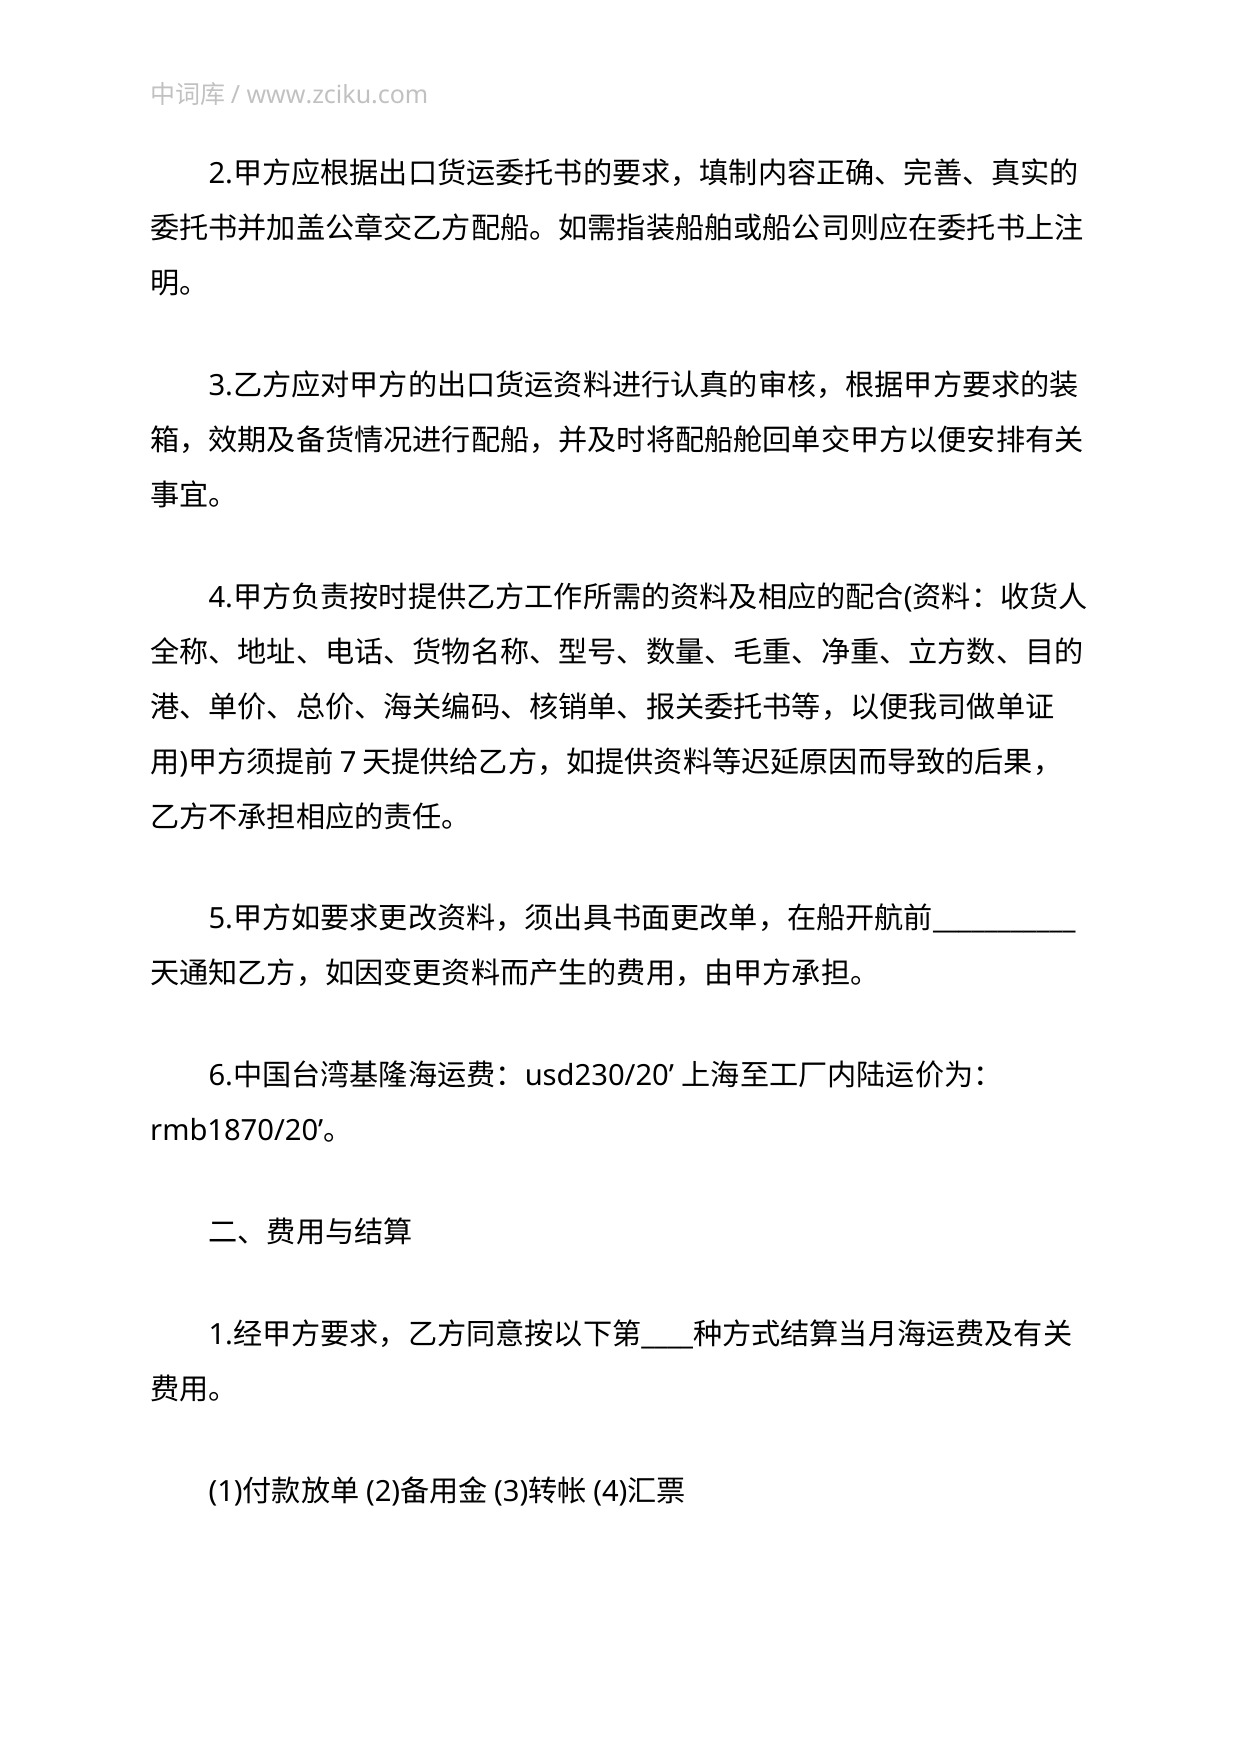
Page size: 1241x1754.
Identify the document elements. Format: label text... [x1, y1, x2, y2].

text 3.乙方应对甲方的出口货运资料进行认真的审核，根据甲方要求的装箱，效期及备货情况进行配船，并及时将配船舱回单交甲方以便安排有关事宜。 [150, 362, 1090, 514]
text 5.甲方如要求更改资料，须出具书面更改单，在船开航前___________天通知乙方，如因变更资料而产生的费用，由甲方承担。 [150, 895, 1090, 992]
text 2.甲方应根据出口货运委托书的要求，填制内容正确、完善、真实的委托书并加盖公章交乙方配船。如需指装船舶或船公司则应在委托书上注明。 [150, 150, 1090, 302]
text 4.甲方负责按时提供乙方工作所需的资料及相应的配合(资料：收货人全称、地址、电话、货物名称、型号、数量、毛重、净重、立方数、目的港、单价、总价、海关编码、核销单、报关委托书等，以便我司做单证用)甲方须提前7天提供给乙方，如提供资料等迟延原因而导致的后果，乙方不承担相应的责任。 [150, 573, 1090, 835]
text 6.中国台湾基隆海运费：usd230/20’ 上海至工厂内陆运价为：rmb1870/20’。 [150, 1052, 1090, 1149]
text 1.经甲方要求，乙方同意按以下第____种方式结算当月海运费及有关费用。 [150, 1310, 1090, 1408]
text 二、费用与结算 [150, 1209, 1090, 1251]
text (1)付款放单 (2)备用金 (3)转帐 (4)汇票 [150, 1467, 1090, 1509]
